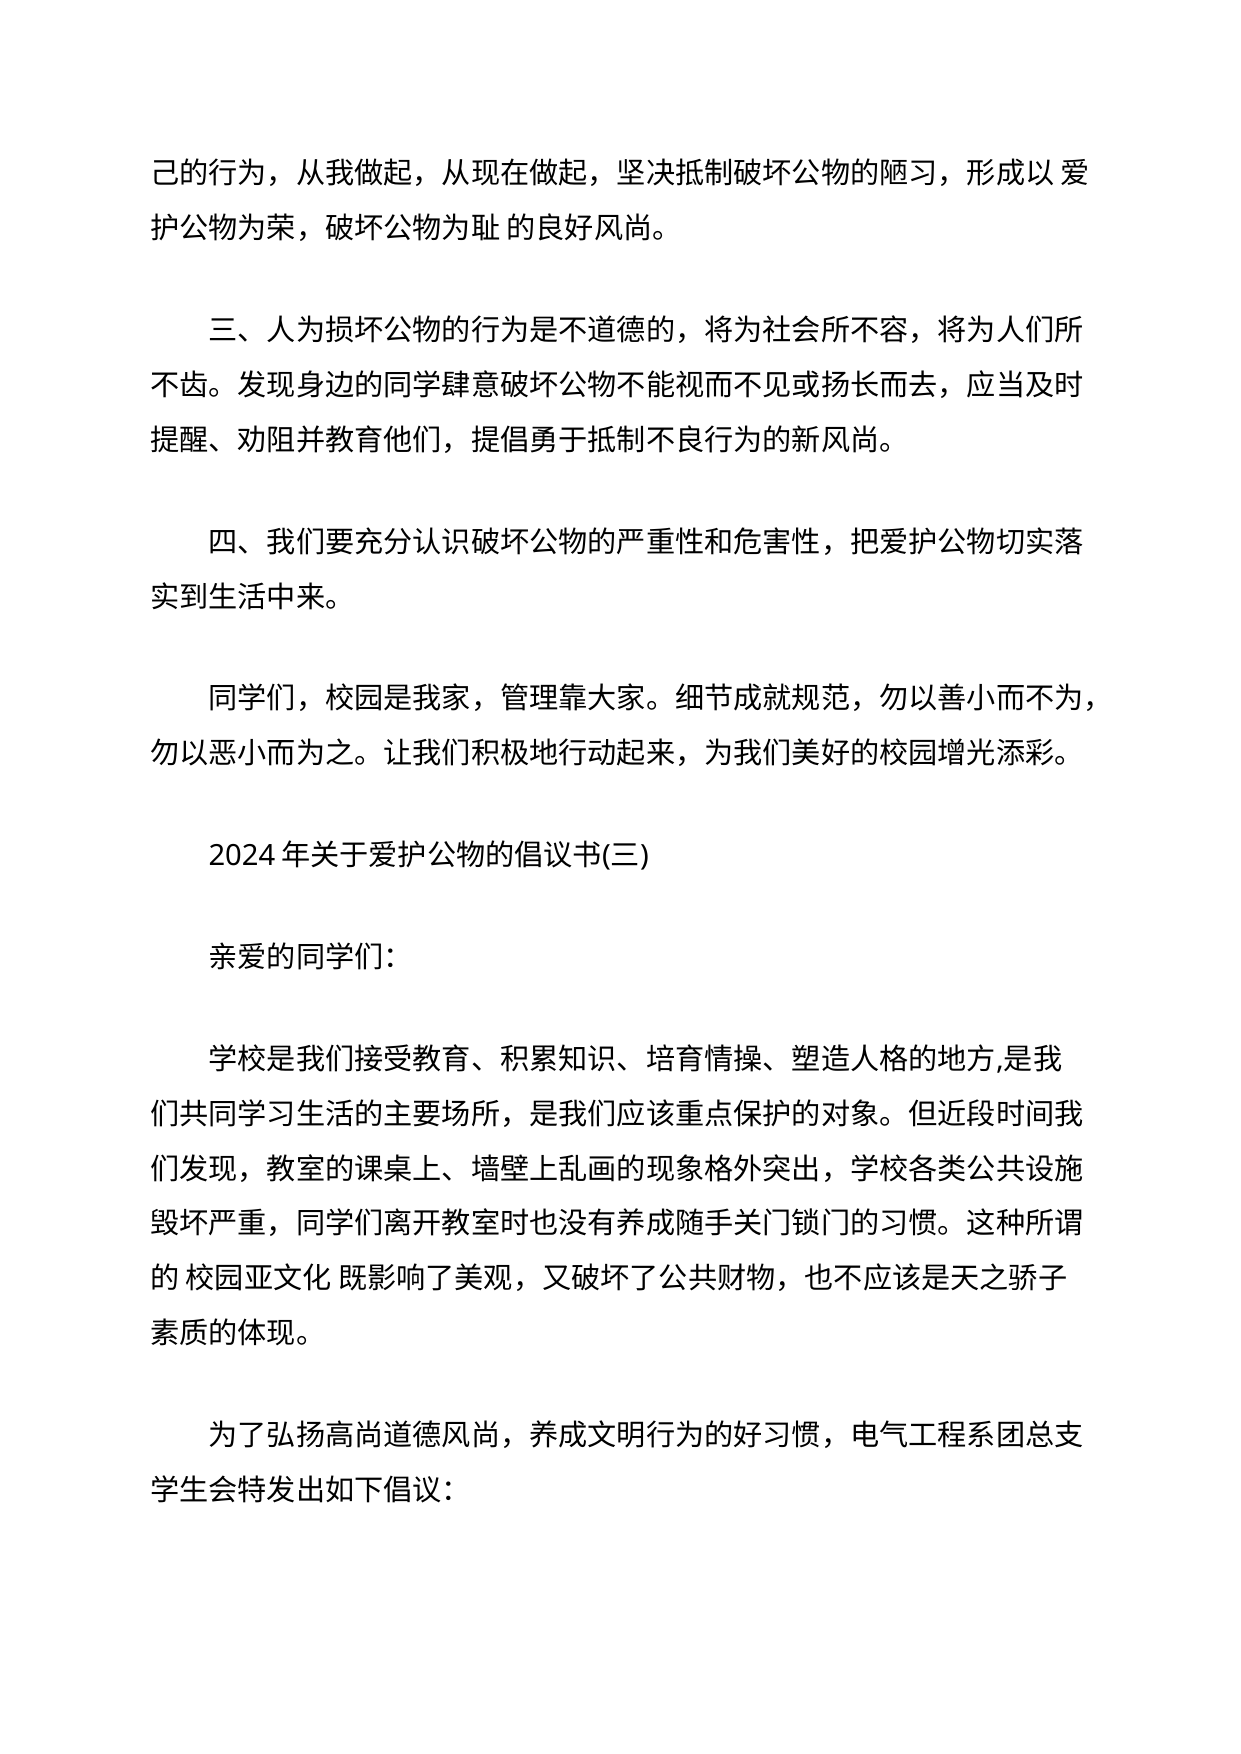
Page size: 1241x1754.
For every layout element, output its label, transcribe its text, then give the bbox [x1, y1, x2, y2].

text 2024年关于爱护公物的倡议书(三) [150, 832, 1090, 874]
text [150, 150, 1090, 247]
text 四、我们要充分认识破坏公物的严重性和危害性，把爱护公物切实落实到生活中来。 [150, 518, 1090, 615]
text 三、人为损坏公物的行为是不道德的，将为社会所不容，将为人们所不齿。发现身边的同学肆意破坏公物不能视而不见或扬长而去，应当及时提醒、劝阻并教育他们，提倡勇于抵制不良行为的新风尚。 [150, 307, 1090, 459]
text 为了弘扬高尚道德风尚，养成文明行为的好习惯，电气工程系团总支学生会特发出如下倡议： [150, 1412, 1090, 1509]
text 学校是我们接受教育、积累知识、培育情操、塑造人格的地方,是我们共同学习生活的主要场所，是我们应该重点保护的对象。但近段时间我们发现，教室的课桌上、墙壁上乱画的现象格外突出，学校各类公共设施毁坏严重，同学们离开教室时也没有养成随手关门锁门的习惯。这种所谓的 校园亚文化 既影响了美观，又破坏了公共财物，也不应该是天之骄子素质的体现。 [150, 1035, 1090, 1352]
text 同学们，校园是我家，管理靠大家。细节成就规范，勿以善小而不为，勿以恶小而为之。让我们积极地行动起来，为我们美好的校园增光添彩。 [150, 675, 1090, 772]
text 亲爱的同学们： [150, 933, 1090, 976]
